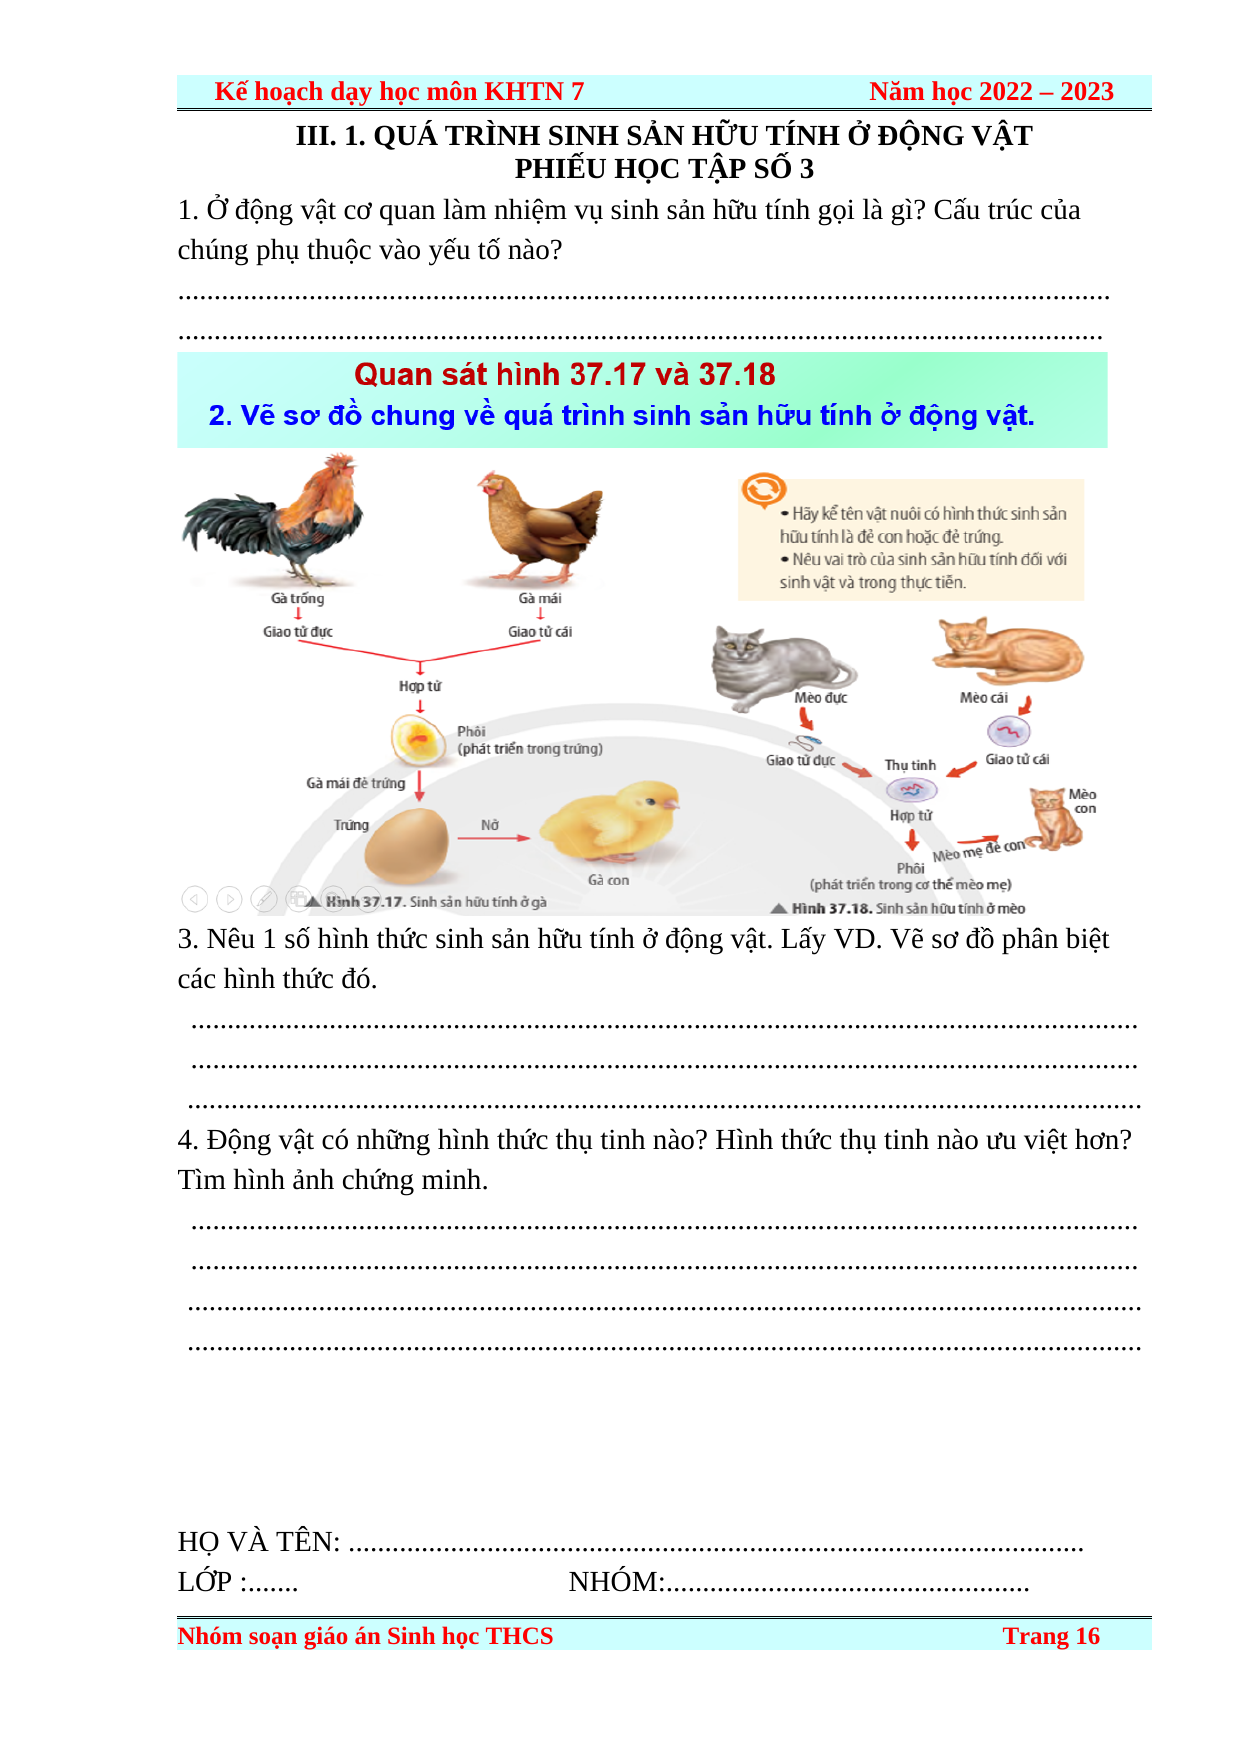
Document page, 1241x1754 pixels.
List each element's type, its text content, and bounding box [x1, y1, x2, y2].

text .................................................................................................................................. [177, 1041, 1152, 1075]
text .................................................................................................................................. [177, 1242, 1152, 1276]
text 1. Ở động vật cơ quan làm nhiệm vụ sinh sản hữu tính gọi là gì? Cấu trúc của chúng phụ thuộc vào yếu tố nào? [177, 192, 1152, 266]
text LỚP :....... NHÓM:.................................................. [177, 1564, 1152, 1598]
text PHIẾU HỌC TẬP SỐ 3 [177, 152, 1152, 185]
text 4. Động vật có những hình thức thụ tinh nào? Hình thức thụ tinh nào ưu việt hơn? Tìm hình ảnh chứng minh. [177, 1122, 1152, 1196]
text 3. Nêu 1 số hình thức sinh sản hữu tính ở động vật. Lấy VD. Vẽ sơ đồ phân biệt các hình thức đó. [177, 921, 1152, 994]
text ................................................................................................................................... [177, 1323, 1152, 1356]
text .................................................................................................................................. [177, 1001, 1152, 1035]
text ............................................................................................................................... [177, 312, 1152, 346]
text III. 1. QUÁ TRÌNH SINH SẢN HỮU TÍNH Ở ĐỘNG VẬT [177, 118, 1152, 152]
text HỌ VÀ TÊN: ..................................................................................................... [177, 1524, 1152, 1557]
text ................................................................................................................................... [177, 1082, 1152, 1115]
text ................................................................................................................................... [177, 1283, 1152, 1316]
text ................................................................................................................................ [177, 272, 1152, 306]
picture [177, 352, 1108, 916]
text .................................................................................................................................. [177, 1202, 1152, 1236]
